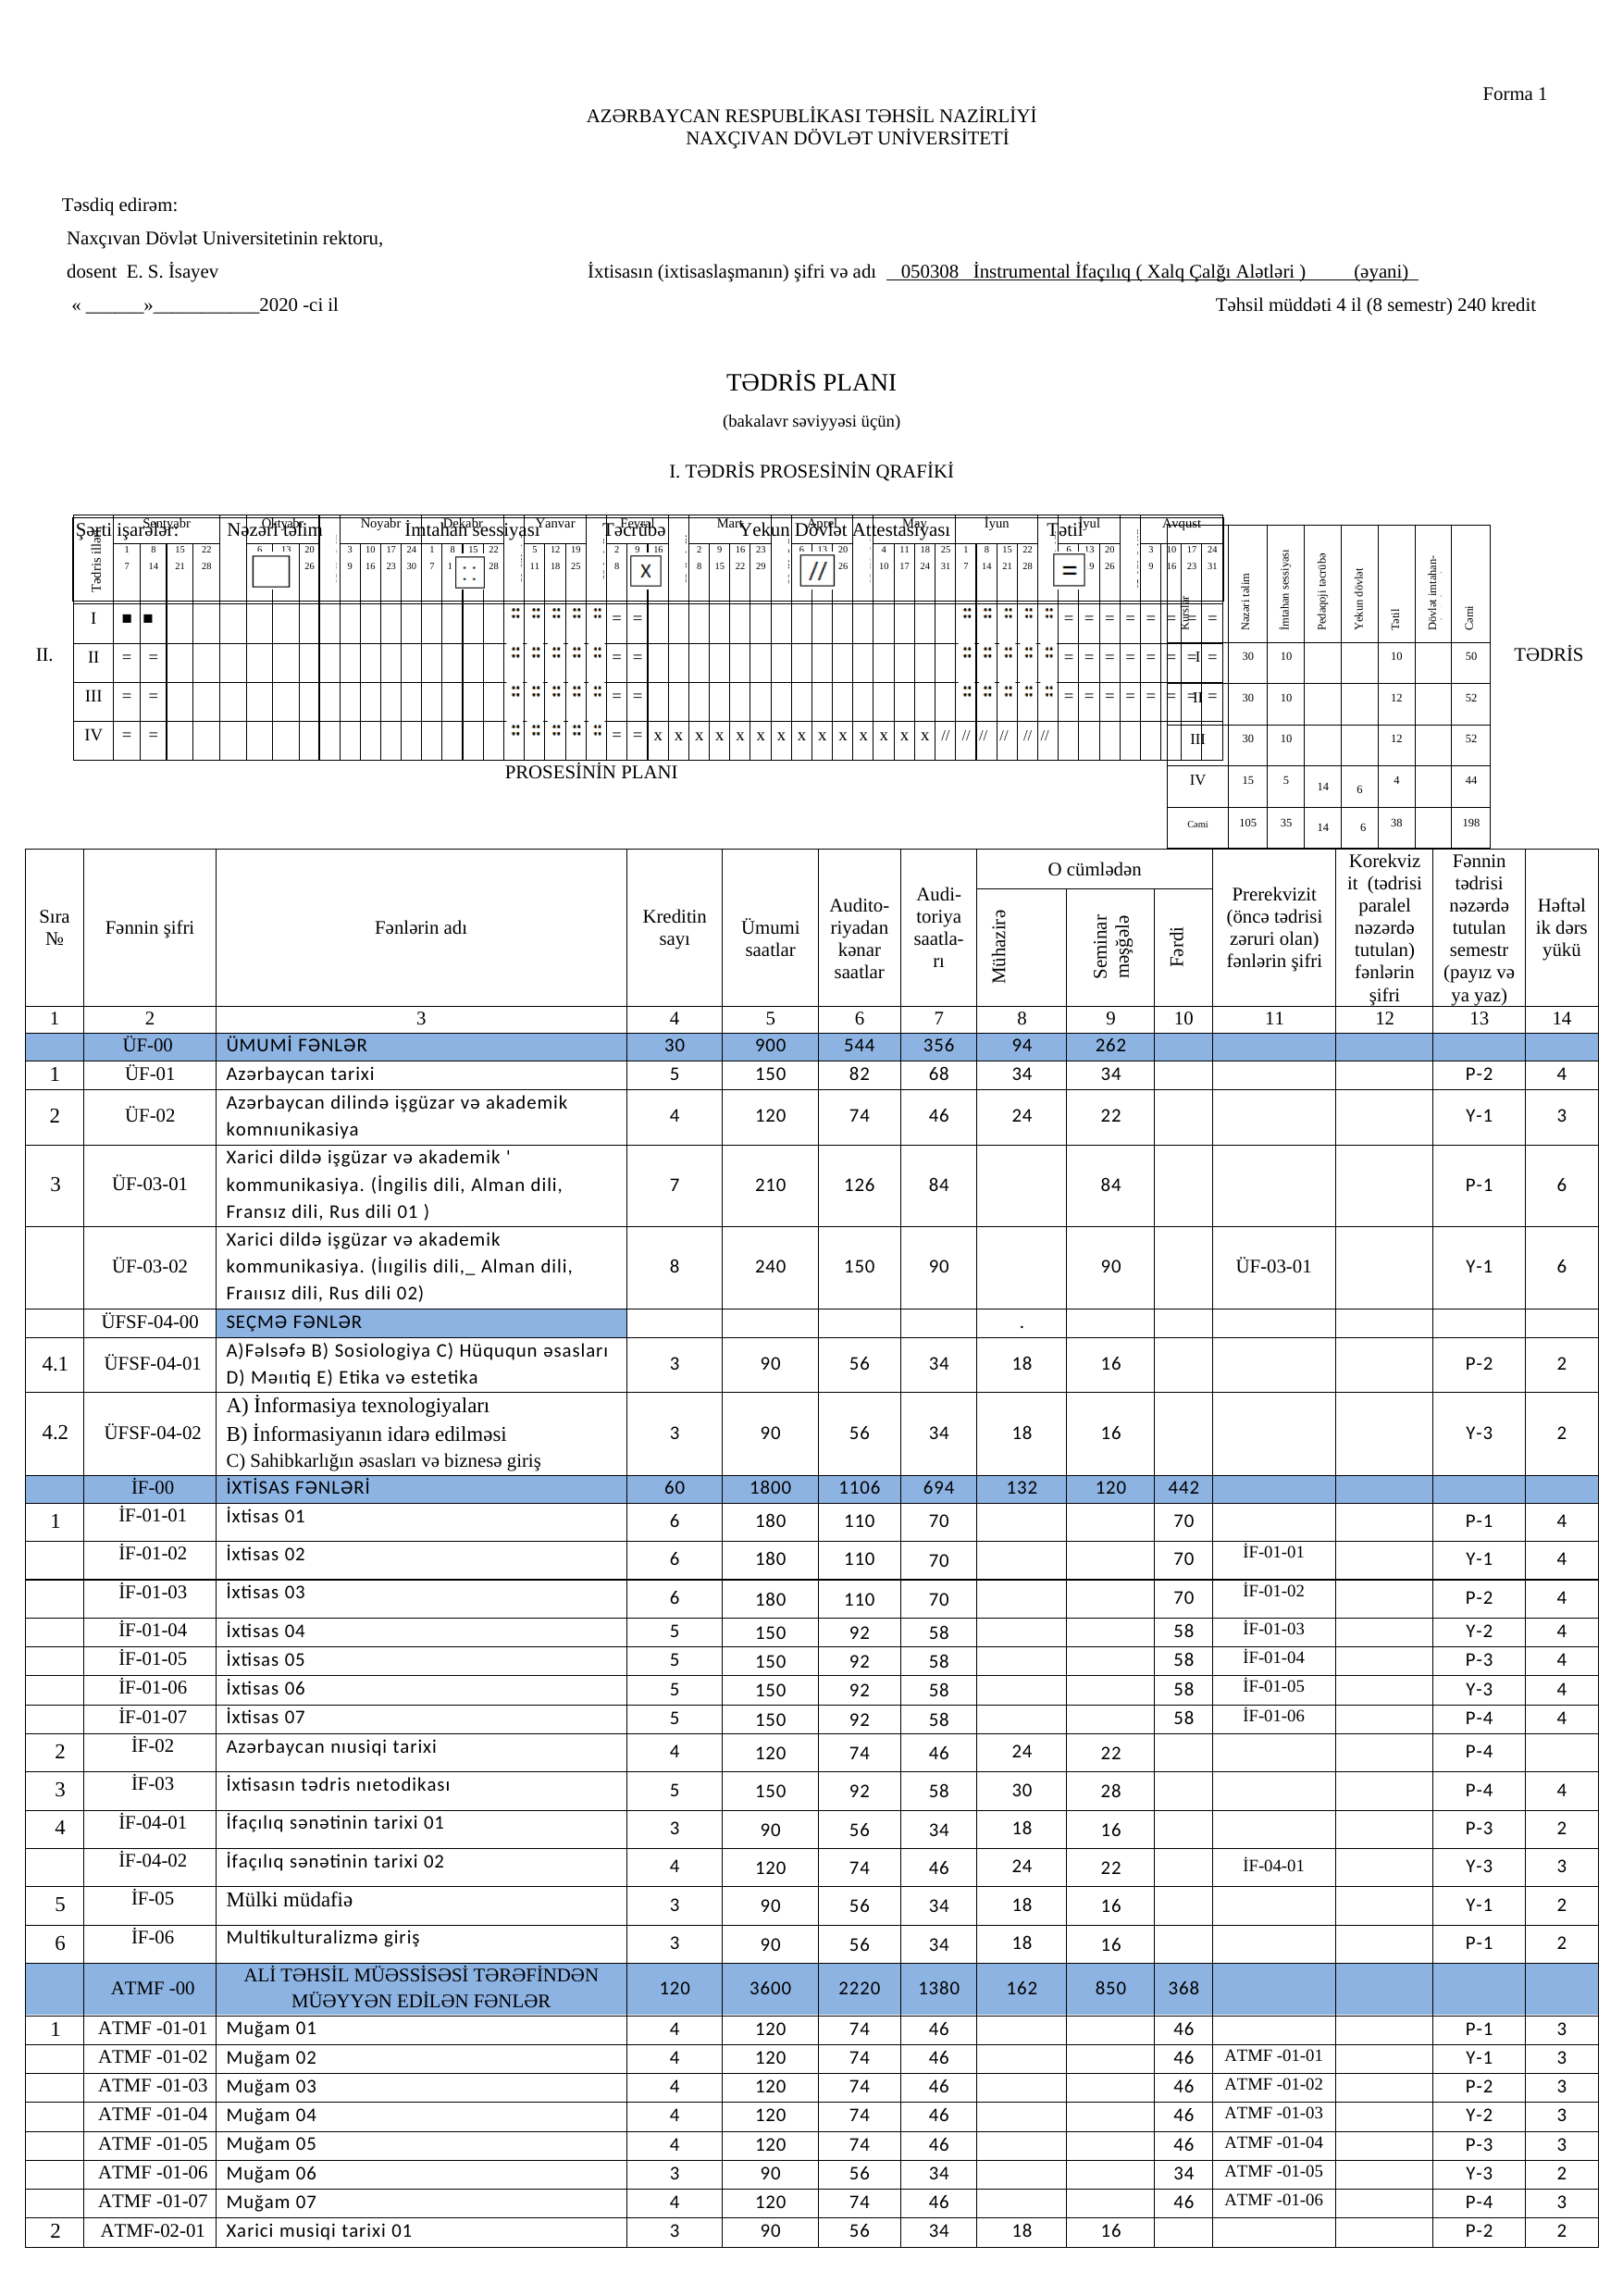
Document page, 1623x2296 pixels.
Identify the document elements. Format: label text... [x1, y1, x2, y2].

table_cell x [853, 722, 873, 760]
table_cell [649, 644, 668, 682]
table_cell 46 [901, 1090, 976, 1145]
table_cell [1336, 1061, 1432, 1089]
table_cell P-1 [1433, 1926, 1525, 1963]
table_cell 18 [977, 1887, 1066, 1924]
table_cell 4 [627, 2017, 722, 2044]
table_cell 3 [627, 1338, 722, 1392]
table_cell [1155, 1338, 1212, 1392]
table_cell [1155, 1734, 1212, 1771]
table_cell [901, 1309, 976, 1337]
table_cell II [1168, 684, 1228, 725]
table_cell [627, 1309, 722, 1337]
table_cell 150 [723, 1619, 818, 1646]
table_cell 70 [901, 1504, 976, 1541]
table_cell [1213, 1476, 1335, 1503]
table_cell II [74, 644, 113, 682]
picture [527, 643, 543, 660]
table_cell [1155, 1811, 1212, 1848]
picture [527, 721, 543, 738]
picture [978, 604, 996, 621]
table_cell İxtisas 06 [217, 1676, 626, 1705]
table_cell 5 [627, 1676, 722, 1705]
table_cell 5 [627, 1619, 722, 1646]
picture [588, 682, 605, 700]
table_cell [1213, 1887, 1335, 1924]
table_cell [730, 604, 750, 642]
table_cell [273, 644, 299, 682]
picture [627, 552, 663, 590]
table_cell [997, 644, 1017, 682]
table_cell = [627, 683, 647, 721]
table_cell [1336, 1964, 1432, 2015]
table_cell // [1038, 722, 1058, 760]
table_cell 28 [1067, 1772, 1154, 1810]
table_cell 58 [1155, 1706, 1212, 1733]
table_cell Muğam 04 [217, 2103, 626, 2130]
table_cell [422, 604, 441, 642]
table_cell İF-02 [84, 1734, 216, 1771]
table_cell 7 [627, 1146, 722, 1226]
table_cell [320, 722, 340, 760]
table_header Prerekvizit (öncə tədrisi zəruri olan) fənlərin şifri [1213, 850, 1335, 1006]
table_cell [935, 604, 955, 642]
table_cell 24 [977, 1734, 1066, 1771]
table_cell [545, 722, 565, 760]
text II. TƏDRİS PROSESİNİN PLANI [32, 643, 1167, 783]
table_cell P-2 [1433, 1061, 1525, 1089]
table_cell [1038, 604, 1058, 642]
table_cell [750, 604, 771, 642]
table_cell Y-2 [1433, 2103, 1525, 2130]
table_cell [273, 722, 299, 760]
table_cell 6 [1342, 808, 1378, 848]
table_cell [545, 683, 565, 721]
table_cell 58 [901, 1619, 976, 1646]
table_cell x [895, 722, 914, 760]
table_cell 56 [819, 1811, 900, 1848]
table_header Yekun dövlət attestasiyası [1342, 526, 1378, 642]
table_cell 2 [26, 1090, 83, 1145]
table_cell = [1100, 604, 1120, 642]
table_cell P-2 [1433, 2074, 1525, 2102]
table_cell P-3 [1433, 2132, 1525, 2160]
table_cell 4 [627, 2132, 722, 2160]
table_cell [26, 2190, 83, 2217]
table_cell = [627, 604, 647, 642]
table_cell 120 [723, 1849, 818, 1886]
picture [1020, 604, 1036, 621]
table_cell 180 [723, 1504, 818, 1541]
table_cell [1213, 1772, 1335, 1810]
table_cell 90 [723, 1338, 818, 1392]
table_cell 2 [84, 1007, 216, 1033]
table_cell [1067, 2045, 1154, 2073]
table_cell [26, 2045, 83, 2073]
table_cell 90 [723, 1811, 818, 1848]
table_cell 120 [723, 2103, 818, 2130]
table_cell 92 [819, 1619, 900, 1646]
table_cell 6 [1526, 1227, 1598, 1309]
table_cell [1526, 1734, 1598, 1771]
text I. TƏDRİS PROSESİNİN QRAFİKİ [32, 460, 1590, 482]
table_cell [833, 604, 852, 642]
table_cell [341, 683, 360, 721]
table_cell 58 [901, 1676, 976, 1705]
table_cell 46 [901, 1849, 976, 1886]
picture [506, 682, 523, 700]
table_cell 90 [723, 2218, 818, 2246]
table_cell İF-01-07 [84, 1706, 216, 1733]
table_cell 10 [1155, 1007, 1212, 1033]
picture [1040, 643, 1057, 660]
picture [506, 643, 523, 660]
table_cell Y-1 [1433, 1090, 1525, 1145]
table_cell [1018, 604, 1037, 642]
table_cell [792, 683, 812, 721]
table_cell 4 [1526, 1676, 1598, 1705]
table_cell [525, 722, 544, 760]
table_cell [956, 604, 975, 642]
table_cell ■ [114, 604, 140, 642]
table_cell P-1 [1433, 1146, 1525, 1226]
table_cell [381, 644, 401, 682]
table_cell [1336, 1227, 1432, 1309]
table_cell ATMF -01-01 [1213, 2045, 1335, 2073]
picture [999, 643, 1016, 660]
table_cell 44 [1452, 766, 1490, 807]
table_cell 120 [723, 1734, 818, 1771]
table_cell [320, 604, 340, 642]
table_cell 5 [627, 1647, 722, 1675]
table_cell IV [74, 722, 113, 760]
picture [588, 604, 605, 621]
table_cell Muğam 01 [217, 2017, 626, 2044]
table_cell = [607, 683, 626, 721]
table_cell [1213, 1061, 1335, 1089]
table_cell [504, 683, 524, 721]
table_cell [1213, 1734, 1335, 1771]
table_cell [193, 683, 219, 721]
table_cell 4 [627, 1734, 722, 1771]
table_cell [26, 1476, 83, 1503]
table_cell [1433, 1964, 1525, 2015]
table_cell 74 [819, 2132, 900, 2160]
table_cell 16 [1067, 1393, 1154, 1474]
table_cell 11 [1213, 1007, 1335, 1033]
table_cell [193, 604, 219, 642]
table_cell 15 [1229, 766, 1267, 807]
table_cell [730, 644, 750, 682]
picture [527, 604, 543, 621]
table_cell [1079, 722, 1099, 760]
table_cell [1336, 2161, 1432, 2189]
table_cell 94 [977, 1034, 1066, 1061]
table_cell [1416, 726, 1451, 765]
table_cell İF-01-04 [1213, 1647, 1335, 1675]
table_header İmtahan sessiyası [1268, 526, 1304, 642]
table_cell [422, 644, 441, 682]
table_cell [525, 683, 544, 721]
table_cell [977, 1542, 1066, 1579]
table_cell [935, 644, 955, 682]
table_cell 90 [901, 1227, 976, 1309]
table_cell 1106 [819, 1476, 900, 1503]
table_cell [1416, 684, 1451, 725]
table_cell 12 [1379, 684, 1415, 725]
table_cell 58 [1155, 1619, 1212, 1646]
table_cell [381, 722, 401, 760]
table_cell 110 [819, 1542, 900, 1579]
table_cell 105 [1229, 808, 1267, 848]
table_cell [1213, 1034, 1335, 1061]
table_cell [566, 722, 586, 760]
table_cell A) İnformasiya texnologiyaları B) İnformasiyanın idarə edilməsi C) Sahibkarlığın əsasları və biznesə giriş [217, 1393, 626, 1474]
table_cell [956, 683, 975, 721]
table_cell [220, 604, 246, 642]
table_cell 2220 [819, 1964, 900, 2015]
table_cell [669, 683, 688, 721]
table_cell [1336, 1146, 1432, 1226]
table_cell Y-3 [1433, 1849, 1525, 1886]
table_cell [484, 722, 503, 760]
table_cell [26, 1581, 83, 1618]
table_cell = [1059, 644, 1078, 682]
table_cell Xarici dildə işgüzar və akademik kommunikasiya. (İııgilis dili,_ Alman dili, Fraıısız dili, Rus dili 02) [217, 1227, 626, 1309]
table_cell [361, 722, 380, 760]
table_cell 1 [26, 1061, 83, 1089]
table_cell 2 [1526, 1393, 1598, 1474]
table_cell Muğam 07 [217, 2190, 626, 2217]
table_cell [1161, 722, 1167, 760]
table_cell [464, 683, 483, 721]
table_cell [1067, 2017, 1154, 2044]
table_cell 70 [901, 1542, 976, 1579]
table_header Fənnin tədrisi nəzərdə tutulan semestr (payız və ya yaz) [1433, 850, 1525, 1006]
table_cell [1336, 2190, 1432, 2217]
table_cell [977, 683, 997, 721]
table_cell 900 [723, 1034, 818, 1061]
table_cell 1 [26, 2017, 83, 2044]
table_cell [873, 604, 894, 642]
table_cell A)Fəlsəfə B) Sosiologiya C) Hüququn əsasları D) Məııtiq E) Etika və estetika [217, 1338, 626, 1392]
table_cell 3 [627, 1887, 722, 1924]
table_cell 7 [901, 1007, 976, 1033]
table_cell [464, 644, 483, 682]
table_cell 1 [26, 1504, 83, 1541]
table_cell [977, 2074, 1066, 2102]
table_cell ATMF -01-04 [1213, 2132, 1335, 2160]
table_cell 34 [901, 2218, 976, 2246]
table_cell 46 [1155, 2017, 1212, 2044]
table_cell 120 [723, 2132, 818, 2160]
table_cell [1213, 1393, 1335, 1474]
table_cell İfaçılıq sənətinin tarixi 01 [217, 1811, 626, 1848]
table_cell 46 [901, 1734, 976, 1771]
table_cell 30 [1229, 726, 1267, 765]
table_cell 22 [1067, 1849, 1154, 1886]
table_cell 3 [627, 1811, 722, 1848]
table_header Pedaqoji təcrübə [1305, 526, 1341, 642]
table_cell 3 [627, 2161, 722, 2189]
table_cell 46 [901, 2190, 976, 2217]
table_cell x [812, 722, 832, 760]
table_cell 2 [1526, 1811, 1598, 1848]
table_cell [750, 644, 771, 682]
table_cell 74 [819, 1090, 900, 1145]
table_cell [1526, 1034, 1598, 1061]
table_cell ÜF-03-01 [84, 1146, 216, 1226]
table_cell x [710, 722, 729, 760]
picture [978, 643, 996, 660]
table_header Nəzəri təlim [1229, 526, 1267, 642]
table_cell 6 [819, 1007, 900, 1033]
table_cell [1336, 1338, 1432, 1392]
table_cell 16 [1067, 1338, 1154, 1392]
table_cell 90 [723, 1887, 818, 1924]
table_cell [1018, 644, 1037, 682]
table_cell 2 [26, 1734, 83, 1771]
table_cell 6 [627, 1581, 722, 1618]
table_cell İF-03 [84, 1772, 216, 1810]
table_cell [977, 2161, 1066, 2189]
table_cell P-1 [1433, 2017, 1525, 2044]
table_cell 4 [1379, 766, 1415, 807]
table_cell 16 [1067, 2218, 1154, 2246]
table_cell [300, 683, 318, 721]
table_cell 58 [1155, 1676, 1212, 1705]
table_cell 262 [1067, 1034, 1154, 1061]
table_cell IV [1168, 766, 1228, 807]
table_cell [26, 2161, 83, 2189]
table_cell [1336, 1676, 1432, 1705]
table_cell [26, 1849, 83, 1886]
table_cell x [649, 722, 668, 760]
table_cell 3 [26, 1772, 83, 1810]
table_header O cümlədən [977, 850, 1212, 888]
table_cell 10 [1379, 643, 1415, 683]
picture [249, 552, 292, 590]
table_cell 180 [723, 1542, 818, 1579]
table_cell [220, 722, 246, 760]
table_cell 198 [1452, 808, 1490, 848]
table_cell [1067, 1309, 1154, 1337]
table_cell = [1121, 604, 1140, 642]
table_cell = [607, 722, 626, 760]
table_cell [1416, 643, 1451, 683]
table_cell 356 [901, 1034, 976, 1061]
table_cell [1213, 2218, 1335, 2246]
table_cell 4 [1526, 1061, 1598, 1089]
table_cell [977, 1581, 1066, 1618]
table_cell = [607, 644, 626, 682]
table_cell 544 [819, 1034, 900, 1061]
table_cell // [977, 722, 997, 760]
table_cell [710, 604, 729, 642]
picture [527, 682, 543, 700]
table_cell [1336, 1849, 1432, 1886]
table_cell 1 [26, 1007, 83, 1033]
table_cell 46 [1155, 2132, 1212, 2160]
table_header Kurslar [1168, 526, 1228, 642]
table_cell [167, 644, 192, 682]
table_cell 5 [1268, 766, 1304, 807]
table_cell 22 [1067, 1734, 1154, 1771]
table_cell [915, 644, 935, 682]
table_cell 4 [26, 1811, 83, 1848]
table_cell [1433, 1309, 1525, 1337]
table_cell [1416, 766, 1451, 807]
table_cell [649, 604, 668, 642]
table_cell 58 [901, 1772, 976, 1810]
table_cell [26, 2132, 83, 2160]
table_cell [320, 644, 340, 682]
table_cell 16 [1067, 1811, 1154, 1848]
table_cell [300, 644, 318, 682]
table_header Korekvizit (tədrisi paralel nəzərdə tutulan) fənlərin şifri [1336, 850, 1432, 1006]
table_cell [833, 683, 852, 721]
table_cell 210 [723, 1146, 818, 1226]
table_cell = [1141, 604, 1160, 642]
table_cell [873, 683, 894, 721]
table_cell III [1168, 726, 1228, 765]
table_cell 34 [901, 1811, 976, 1848]
table_cell [1155, 2218, 1212, 2246]
table_cell [525, 604, 544, 642]
table_cell [545, 644, 565, 682]
table_cell 4 [627, 2045, 722, 2073]
table_cell P-4 [1433, 1772, 1525, 1810]
table_cell = [141, 722, 166, 760]
table_cell [1416, 808, 1451, 848]
table_cell [381, 604, 401, 642]
table_cell = [1121, 683, 1140, 721]
table_header Fənlərin adı [217, 850, 626, 1006]
picture [588, 721, 605, 738]
table_cell [1336, 1090, 1432, 1145]
table_cell [1342, 643, 1378, 683]
table_cell [587, 644, 606, 682]
table_cell 3 [1526, 2045, 1598, 2073]
table_cell [853, 683, 873, 721]
table_cell ATMF -00 [84, 1964, 216, 2015]
table_cell P-4 [1433, 1706, 1525, 1733]
table_cell 3600 [723, 1964, 818, 2015]
table_cell [1336, 1034, 1432, 1061]
table_cell [1336, 1476, 1432, 1503]
table_cell 1800 [723, 1476, 818, 1503]
table_cell // [997, 722, 1017, 760]
table_cell 120 [1067, 1476, 1154, 1503]
picture [506, 721, 523, 738]
picture [1040, 682, 1057, 700]
table_cell P-3 [1433, 1647, 1525, 1675]
table_cell [977, 2017, 1066, 2044]
table_cell P-3 [1433, 1811, 1525, 1848]
table_cell 8 [627, 1227, 722, 1309]
table_cell [361, 644, 380, 682]
table_cell 2 [1526, 1926, 1598, 1963]
table_cell ÜFSF-04-00 [84, 1309, 216, 1337]
table_cell 56 [819, 2161, 900, 2189]
picture [547, 643, 564, 660]
table_cell 120 [723, 2074, 818, 2102]
table_cell [26, 1706, 83, 1733]
picture [547, 604, 564, 621]
table_cell 18 [977, 1926, 1066, 1963]
table_cell 5 [627, 1772, 722, 1810]
table_cell = [1079, 683, 1099, 721]
table_cell [566, 683, 586, 721]
table_cell 2 [1526, 2161, 1598, 2189]
picture [1040, 604, 1057, 621]
table_cell 58 [1155, 1647, 1212, 1675]
table_cell x [772, 722, 791, 760]
table_cell [381, 683, 401, 721]
table_cell [750, 683, 771, 721]
table_cell İF-01-02 [1213, 1581, 1335, 1618]
table_cell [320, 683, 340, 721]
table_cell Y-1 [1433, 2045, 1525, 2073]
table_cell [710, 644, 729, 682]
table_cell 150 [723, 1647, 818, 1675]
table_cell [935, 683, 955, 721]
table_cell 132 [977, 1476, 1066, 1503]
table_cell [1121, 722, 1140, 760]
table_cell 2 [1526, 1338, 1598, 1392]
table_cell 46 [1155, 2045, 1212, 2073]
table_cell 50 [1452, 643, 1490, 683]
table_cell [300, 604, 318, 642]
table_cell [273, 604, 299, 642]
table_cell 35 [1268, 808, 1304, 848]
table_cell [484, 604, 503, 642]
table_cell [1067, 2132, 1154, 2160]
table_cell 38 [1379, 808, 1415, 848]
table_cell [977, 2132, 1066, 2160]
table_cell 92 [819, 1706, 900, 1733]
table_cell [1155, 1090, 1212, 1145]
table_cell // [1018, 722, 1037, 760]
picture [1020, 682, 1036, 700]
picture [796, 552, 839, 590]
table_cell [977, 1146, 1066, 1226]
table_cell 120 [723, 2017, 818, 2044]
subtitle TƏDRİS PLANI [32, 367, 1590, 396]
table_cell [1067, 1542, 1154, 1579]
table_cell [1067, 1619, 1154, 1646]
table_cell [566, 604, 586, 642]
table_cell [1213, 1309, 1335, 1337]
table_cell [167, 683, 192, 721]
table_cell [402, 604, 421, 642]
table_header Şərti işarələr: Nəzəri təlim İmtahan sessiyası Təcrübə Yekun Dövlət Attestasiyası Tətil [73, 518, 1223, 601]
table_header Həftəlik dərs yükü [1526, 850, 1598, 1006]
table_cell İF-01-04 [84, 1619, 216, 1646]
text « ______»___________2020 -ci il Təhsil müddəti 4 il (8 semestr) 240 kredit [32, 293, 1590, 316]
text (bakalavr səviyyəsi üçün) [32, 410, 1590, 430]
table_cell [873, 644, 894, 682]
subtitle AZƏRBAYCAN RESPUBLİKASI TƏHSİL NAZİRLİYİ [32, 105, 1590, 127]
table_cell Cəmi [1168, 808, 1228, 848]
table_cell 30 [627, 1034, 722, 1061]
table_cell [1213, 1090, 1335, 1145]
table_cell Fərdi [1155, 889, 1212, 1006]
picture [547, 682, 564, 700]
table_cell 46 [1155, 2190, 1212, 2217]
table_cell Seminar məşğələ [1067, 889, 1154, 1006]
table_cell = [1059, 604, 1078, 642]
table_cell [1336, 1581, 1432, 1618]
table_cell [247, 722, 272, 760]
table_cell [977, 2190, 1066, 2217]
table_cell 3 [1526, 1090, 1598, 1145]
table_cell 3 [627, 2218, 722, 2246]
table_header Sıra № [26, 850, 83, 1006]
table_cell // [956, 722, 975, 760]
table_cell 4 [627, 2103, 722, 2130]
table_cell [956, 644, 975, 682]
table_cell 70 [1155, 1542, 1212, 1579]
table_cell ÜF-03-01 [1213, 1227, 1335, 1309]
table_cell 74 [819, 2190, 900, 2217]
table_cell Y-3 [1433, 2161, 1525, 2189]
table_cell İF-01-03 [1213, 1619, 1335, 1646]
table_cell 34 [977, 1061, 1066, 1089]
table_cell [1067, 1581, 1154, 1618]
table_cell = [1079, 644, 1099, 682]
table_cell 46 [1155, 2074, 1212, 2102]
table_cell [361, 683, 380, 721]
table_cell // [935, 722, 955, 760]
table_cell 18 [977, 1811, 1066, 1848]
table_cell 4.2 [26, 1393, 83, 1474]
table_cell [1038, 644, 1058, 682]
table_cell 84 [901, 1146, 976, 1226]
table_cell 16 [1067, 1926, 1154, 1963]
table_cell 4.1 [26, 1338, 83, 1392]
table_cell [26, 2074, 83, 2102]
text dosent E. S. İsayev İxtisasın (ixtisaslaşmanın) şifri və adı 050308 İnstrumental İfaçılıq ( Xalq Çalğı Alətləri ) (əyani) [32, 260, 1590, 282]
table_cell İfaçılıq sənətinin tarixi 02 [217, 1849, 626, 1886]
table_cell 3 [26, 1146, 83, 1226]
table_cell ATMF -01-04 [84, 2103, 216, 2130]
table_cell [1155, 1772, 1212, 1810]
picture [567, 721, 585, 738]
table_cell [1433, 1034, 1525, 1061]
table_cell 150 [819, 1227, 900, 1309]
subtitle Forma 1 [32, 82, 1590, 105]
table_cell [1213, 1964, 1335, 2015]
table_cell [1526, 1964, 1598, 2015]
table_cell = [114, 644, 140, 682]
table_cell İxtisas 01 [217, 1504, 626, 1541]
table_cell [772, 644, 791, 682]
picture [547, 721, 564, 738]
table_cell [1342, 684, 1378, 725]
table_cell 110 [819, 1504, 900, 1541]
table_cell ATMF -01-02 [84, 2045, 216, 2073]
table_cell [1336, 1811, 1432, 1848]
table_header Fənnin şifri [84, 850, 216, 1006]
table_cell 3 [1526, 2074, 1598, 2102]
table_cell P-4 [1433, 2190, 1525, 2217]
table_cell [772, 604, 791, 642]
table_cell 4 [1526, 1772, 1598, 1810]
picture [567, 682, 585, 700]
table_cell [1336, 1734, 1432, 1771]
table_cell [1336, 2045, 1432, 2073]
table_cell P-4 [1433, 1734, 1525, 1771]
table_cell 1380 [901, 1964, 976, 2015]
table_cell [220, 644, 246, 682]
table_cell 368 [1155, 1964, 1212, 2015]
table_cell [895, 644, 914, 682]
table_cell 14 [1305, 766, 1341, 807]
table_cell İF-01-06 [84, 1676, 216, 1705]
table_cell [361, 604, 380, 642]
table_cell [167, 604, 192, 642]
table_cell ATMF -01-05 [84, 2132, 216, 2160]
table_cell 150 [723, 1772, 818, 1810]
table_cell [1067, 1504, 1154, 1541]
table_cell 4 [627, 1090, 722, 1145]
table_cell 120 [723, 2190, 818, 2217]
table_cell [977, 1706, 1066, 1733]
table_cell 3 [627, 1393, 722, 1474]
table_cell [484, 644, 503, 682]
table_cell I [74, 604, 113, 642]
table_cell [422, 722, 441, 760]
table_cell 126 [819, 1146, 900, 1226]
table_cell [341, 722, 360, 760]
table_cell 56 [819, 1338, 900, 1392]
table_cell 150 [723, 1706, 818, 1733]
table_cell [402, 644, 421, 682]
table_cell [1067, 2074, 1154, 2102]
table_cell [812, 644, 832, 682]
table_cell 58 [901, 1647, 976, 1675]
table_cell 30 [977, 1772, 1066, 1810]
table_cell [1336, 1309, 1432, 1337]
table_cell 74 [819, 2017, 900, 2044]
table_cell 30 [1229, 684, 1267, 725]
table_header Audito-riyadan kənar saatlar [819, 850, 900, 1006]
table_cell 52 [1452, 726, 1490, 765]
table_cell 46 [1155, 2103, 1212, 2130]
table_cell 3 [217, 1007, 626, 1033]
table_cell [402, 683, 421, 721]
table_cell 120 [723, 2045, 818, 2073]
table_header Dövlət imtahan-qabağı hazırlıq [1416, 526, 1451, 642]
table_cell 46 [901, 2103, 976, 2130]
table_cell III [74, 683, 113, 721]
table_cell [587, 722, 606, 760]
table_cell 74 [819, 1734, 900, 1771]
table_cell [1067, 1676, 1154, 1705]
picture [1050, 552, 1088, 590]
table_cell 3 [1526, 2132, 1598, 2160]
picture [958, 604, 975, 621]
table_cell Mülki müdafiə [217, 1887, 626, 1924]
table_cell Muğam 02 [217, 2045, 626, 2073]
table_cell İF-06 [84, 1926, 216, 1963]
table_cell [504, 604, 524, 642]
table_cell [1213, 2017, 1335, 2044]
table_cell = [607, 604, 626, 642]
table_cell [1067, 2161, 1154, 2189]
table_cell P-2 [1433, 2218, 1525, 2246]
table_cell [247, 604, 272, 642]
table_cell İF-04-01 [84, 1811, 216, 1848]
table_cell 92 [819, 1676, 900, 1705]
table_cell [442, 604, 462, 642]
picture [1020, 643, 1036, 660]
table_cell [977, 1227, 1066, 1309]
table_cell İF-00 [84, 1476, 216, 1503]
table_cell ATMF-02-01 [84, 2218, 216, 2246]
table_cell [977, 2045, 1066, 2073]
table_cell 58 [901, 1706, 976, 1733]
table_cell Xarici dildə işgüzar və akademik ' kommunikasiya. (İngilis dili, Alman dili, Fransız dili, Rus dili 01 ) [217, 1146, 626, 1226]
table_cell [1336, 2103, 1432, 2130]
table_cell [1305, 684, 1341, 725]
table_cell = [1141, 644, 1160, 682]
table_cell [1336, 1647, 1432, 1675]
table_cell x [915, 722, 935, 760]
picture [588, 643, 605, 660]
table_cell 84 [1067, 1146, 1154, 1226]
table_cell ÜF-00 [84, 1034, 216, 1061]
table_cell x [750, 722, 771, 760]
table_cell ATMF -01-06 [1213, 2190, 1335, 2217]
table_cell ATMF -01-02 [1213, 2074, 1335, 2102]
table_cell [915, 683, 935, 721]
table_cell Multikulturalizmə giriş [217, 1926, 626, 1963]
table_cell ÜFSF-04-01 [84, 1338, 216, 1392]
table_cell 24 [977, 1849, 1066, 1886]
table_cell = [1059, 683, 1078, 721]
table_cell 6 [1342, 766, 1378, 807]
table_cell 46 [901, 2074, 976, 2102]
table_cell = [627, 644, 647, 682]
table_cell 56 [819, 2218, 900, 2246]
table_cell x [833, 722, 852, 760]
table_cell [915, 604, 935, 642]
table_cell [1336, 1887, 1432, 1924]
table_cell [26, 1964, 83, 2015]
table_cell [977, 644, 997, 682]
table_cell 240 [723, 1227, 818, 1309]
table_cell 6 [627, 1542, 722, 1579]
table_cell [1038, 683, 1058, 721]
picture [999, 604, 1016, 621]
table_cell [484, 683, 503, 721]
table_cell x [873, 722, 894, 760]
table_cell P-2 [1433, 1338, 1525, 1392]
table_cell [566, 644, 586, 682]
table_cell 4 [627, 1849, 722, 1886]
table_cell İxtisas 03 [217, 1581, 626, 1618]
table_cell 60 [627, 1476, 722, 1503]
table_cell [1067, 1706, 1154, 1733]
table_cell [1336, 1542, 1432, 1579]
table_cell [1336, 1772, 1432, 1810]
table_cell 24 [977, 1090, 1066, 1145]
table_cell [1336, 1619, 1432, 1646]
table_cell [977, 1504, 1066, 1541]
table_cell P-2 [1433, 1581, 1525, 1618]
table_cell İF-01-01 [1213, 1542, 1335, 1579]
table_cell 46 [901, 2132, 976, 2160]
table_cell 4 [627, 1007, 722, 1033]
table_cell 4 [1526, 1542, 1598, 1579]
picture [958, 682, 975, 700]
table_cell [1155, 1849, 1212, 1886]
table_cell [1336, 2218, 1432, 2246]
table_cell [1213, 1146, 1335, 1226]
table_cell İF-01-03 [84, 1581, 216, 1618]
table_cell P-1 [1433, 1504, 1525, 1541]
table_cell = [114, 683, 140, 721]
table_header Audi-toriya saatla-rı [901, 850, 976, 1006]
table_cell [1067, 2103, 1154, 2130]
table_cell [1336, 2074, 1432, 2102]
table_cell [689, 644, 709, 682]
table_cell 34 [901, 1393, 976, 1474]
table_cell 3 [1526, 2190, 1598, 2217]
table_cell = [1100, 683, 1120, 721]
table_cell [247, 644, 272, 682]
table_cell 694 [901, 1476, 976, 1503]
table_cell [772, 683, 791, 721]
table_cell 10 [1268, 684, 1304, 725]
table_cell [26, 1542, 83, 1579]
table_cell Azərbaycan tarixi [217, 1061, 626, 1089]
table_cell 4 [1526, 1619, 1598, 1646]
table_cell [977, 1676, 1066, 1705]
table_cell 6 [1526, 1146, 1598, 1226]
table_cell İF-05 [84, 1887, 216, 1924]
table_cell x [792, 722, 812, 760]
table_cell ■ [141, 604, 166, 642]
table_cell ATMF -01-01 [84, 2017, 216, 2044]
table_cell [402, 722, 421, 760]
table_cell 14 [1526, 1007, 1598, 1033]
table_cell 150 [723, 1676, 818, 1705]
table_header Kreditin sayı [627, 850, 722, 1006]
table_cell 120 [723, 1090, 818, 1145]
table_header Ümumi saatlar [723, 850, 818, 1006]
table_cell 10 [1268, 726, 1304, 765]
table_cell 74 [819, 2074, 900, 2102]
table_cell [819, 1309, 900, 1337]
table_cell 16 [1067, 1887, 1154, 1924]
table_cell [710, 683, 729, 721]
table_cell [730, 683, 750, 721]
table_cell [167, 722, 192, 760]
table_cell [1100, 722, 1120, 760]
table_cell 3 [1526, 2017, 1598, 2044]
table_cell Y-1 [1433, 1227, 1525, 1309]
table_cell 442 [1155, 1476, 1212, 1503]
table_cell 5 [627, 1706, 722, 1733]
table_cell İxtisas 07 [217, 1706, 626, 1733]
table_cell [341, 604, 360, 642]
table_cell 34 [901, 1926, 976, 1963]
table_cell ÜMUMİ FƏNLƏR [217, 1034, 626, 1061]
table_cell = [141, 683, 166, 721]
picture [958, 643, 975, 660]
table_cell [689, 604, 709, 642]
table_cell = [141, 644, 166, 682]
table_cell 180 [723, 1581, 818, 1618]
table_cell İF-01-06 [1213, 1706, 1335, 1733]
table_cell 4 [1526, 1647, 1598, 1675]
table_cell ATMF -01-03 [1213, 2103, 1335, 2130]
table_cell [300, 722, 318, 760]
table_cell 46 [901, 2017, 976, 2044]
table_cell Muğam 05 [217, 2132, 626, 2160]
table_cell 18 [977, 2218, 1066, 2246]
table_cell ÜF-03-02 [84, 1227, 216, 1309]
picture [506, 604, 523, 621]
table_cell [1155, 1034, 1212, 1061]
table_cell İF-01-05 [1213, 1676, 1335, 1705]
table_cell Muğam 03 [217, 2074, 626, 2102]
table_cell [341, 644, 360, 682]
table_cell [442, 683, 462, 721]
table_header Tətil [1379, 526, 1415, 642]
table_cell 162 [977, 1964, 1066, 2015]
table_cell [1213, 1338, 1335, 1392]
picture [451, 553, 489, 590]
table_cell Y-3 [1433, 1393, 1525, 1474]
table_cell 90 [723, 1393, 818, 1474]
table_cell [977, 2103, 1066, 2130]
table_cell 70 [1155, 1581, 1212, 1618]
table_cell . [977, 1309, 1066, 1337]
table_cell 110 [819, 1581, 900, 1618]
table_cell [1336, 1926, 1432, 1963]
table_cell 9 [1067, 1007, 1154, 1033]
table_cell [812, 683, 832, 721]
table_cell İF-04-02 [84, 1849, 216, 1886]
table_cell Muğam 06 [217, 2161, 626, 2189]
table_cell İxtisasın tədris nıetodikası [217, 1772, 626, 1810]
table_cell ATMF -01-03 [84, 2074, 216, 2102]
table_cell Azərbaycan dilində işgüzar və akademik komnıunikasiya [217, 1090, 626, 1145]
table_cell Y-1 [1433, 1542, 1525, 1579]
table_cell [1155, 1309, 1212, 1337]
table_cell 92 [819, 1772, 900, 1810]
table_cell [792, 644, 812, 682]
table_cell İF-04-01 [1213, 1849, 1335, 1886]
table_cell [504, 644, 524, 682]
table_cell [812, 604, 832, 642]
table_cell 14 [1305, 808, 1341, 848]
table_cell 46 [901, 2045, 976, 2073]
table_cell [977, 1619, 1066, 1646]
table_cell [1526, 1309, 1598, 1337]
table_cell [1155, 1393, 1212, 1474]
table_cell [1433, 1476, 1525, 1503]
table_cell ATMF -01-06 [84, 2161, 216, 2189]
table_cell [220, 683, 246, 721]
text II. TƏDRİS PROSESİNİN PLANI [1491, 643, 1590, 783]
table_cell 30 [1229, 643, 1267, 683]
table_cell [464, 604, 483, 642]
table_cell İF-01-01 [84, 1504, 216, 1541]
table_cell 5 [26, 1887, 83, 1924]
table_cell [792, 604, 812, 642]
table_cell [464, 722, 483, 760]
table_cell [1155, 1061, 1212, 1089]
table_cell [977, 604, 997, 642]
table_cell [689, 683, 709, 721]
picture [978, 682, 996, 700]
table_cell 74 [819, 1849, 900, 1886]
table_cell 82 [819, 1061, 900, 1089]
table_cell [273, 683, 299, 721]
table_cell [504, 722, 524, 760]
table_cell = [1121, 644, 1140, 682]
table_cell 850 [1067, 1964, 1154, 2015]
table_cell [1155, 1887, 1212, 1924]
table_cell [853, 604, 873, 642]
table_cell İxtisas 04 [217, 1619, 626, 1646]
table_cell 74 [819, 2045, 900, 2073]
table_cell 13 [1433, 1007, 1525, 1033]
table_cell [1155, 1146, 1212, 1226]
table_cell 18 [977, 1338, 1066, 1392]
table_cell [26, 1647, 83, 1675]
picture [567, 604, 585, 621]
table_cell [26, 1676, 83, 1705]
table_cell Azərbaycan nıusiqi tarixi [217, 1734, 626, 1771]
table_cell = [1141, 683, 1160, 721]
table_cell [26, 2103, 83, 2130]
table_cell [669, 604, 688, 642]
table_cell 4 [1526, 1581, 1598, 1618]
table_cell 90 [1067, 1227, 1154, 1309]
table_cell 2 [26, 2218, 83, 2246]
table_cell 22 [1067, 1090, 1154, 1145]
table_cell [1067, 2190, 1154, 2217]
table_cell İF-01-02 [84, 1542, 216, 1579]
table_cell [833, 644, 852, 682]
table_cell 6 [627, 1504, 722, 1541]
table_cell Xarici musiqi tarixi 01 [217, 2218, 626, 2246]
table_cell 3 [1526, 2103, 1598, 2130]
table_cell [193, 644, 219, 682]
table_cell [997, 604, 1017, 642]
table_cell [545, 604, 565, 642]
table_cell 18 [977, 1393, 1066, 1474]
table_cell [1336, 2132, 1432, 2160]
table_cell [997, 683, 1017, 721]
table_cell 6 [26, 1926, 83, 1963]
table_cell 4 [1526, 1706, 1598, 1733]
table_cell ÜF-02 [84, 1090, 216, 1145]
table_cell 90 [723, 2161, 818, 2189]
table_cell [1305, 643, 1341, 683]
table_cell [723, 1309, 818, 1337]
table_cell ALİ TƏHSİL MÜƏSSİSƏSİ TƏRƏFİNDƏN MÜƏYYƏN EDİLƏN FƏNLƏR [217, 1964, 626, 2015]
table_cell [1018, 683, 1037, 721]
table_cell 10 [1268, 643, 1304, 683]
table_cell 5 [627, 1061, 722, 1089]
table_cell 56 [819, 1926, 900, 1963]
table_cell [1067, 1647, 1154, 1675]
table_cell [26, 1309, 83, 1337]
table_cell [1213, 1926, 1335, 1963]
table_cell 56 [819, 1393, 900, 1474]
table_cell İXTİSAS FƏNLƏRİ [217, 1476, 626, 1503]
table_cell [587, 683, 606, 721]
table_cell I [1168, 643, 1228, 683]
table_cell 3 [627, 1926, 722, 1963]
table_cell [26, 1227, 83, 1309]
table_cell 150 [723, 1061, 818, 1089]
table_cell 120 [627, 1964, 722, 2015]
table_cell 70 [901, 1581, 976, 1618]
table_cell [422, 683, 441, 721]
table_cell 5 [723, 1007, 818, 1033]
table_cell [1213, 1811, 1335, 1848]
table_cell 2 [1526, 2218, 1598, 2246]
table_cell 90 [723, 1926, 818, 1963]
table_cell 12 [1336, 1007, 1432, 1033]
table_cell 34 [901, 2161, 976, 2189]
table_cell 92 [819, 1647, 900, 1675]
table_cell x [730, 722, 750, 760]
table_cell [895, 683, 914, 721]
table_cell Y-1 [1433, 1887, 1525, 1924]
table_cell [1141, 722, 1160, 760]
table_cell 4 [627, 2074, 722, 2102]
table_cell [1059, 722, 1078, 760]
table_cell x [669, 722, 688, 760]
text NAXÇIVAN DÖVLƏT UNİVERSİTETİ [32, 127, 1590, 149]
table_cell Y-2 [1433, 1619, 1525, 1646]
table_cell [853, 644, 873, 682]
table_cell 3 [1526, 1849, 1598, 1886]
text Naxçıvan Dövlət Universitetinin rektoru, [32, 227, 1590, 249]
table_cell 12 [1379, 726, 1415, 765]
table_cell [587, 604, 606, 642]
table_cell [1155, 1926, 1212, 1963]
table_cell İxtisas 02 [217, 1542, 626, 1579]
table_cell [1305, 726, 1341, 765]
table_cell 68 [901, 1061, 976, 1089]
table_cell [26, 1619, 83, 1646]
table_cell [1526, 1476, 1598, 1503]
table_cell = [114, 722, 140, 760]
table_cell [247, 683, 272, 721]
table_cell Y-3 [1433, 1676, 1525, 1705]
table_cell = [627, 722, 647, 760]
table_cell [669, 644, 688, 682]
table_cell ATMF -01-07 [84, 2190, 216, 2217]
table_cell [193, 722, 219, 760]
table_cell [442, 644, 462, 682]
table_header Cəmi [1452, 526, 1490, 642]
table_cell İF-01-05 [84, 1647, 216, 1675]
picture [567, 643, 585, 660]
table_cell [525, 644, 544, 682]
subtitle Təsdiq edirəm: [32, 193, 1590, 216]
table_cell 34 [901, 1338, 976, 1392]
table_cell 70 [1155, 1504, 1212, 1541]
table_cell 4 [627, 2190, 722, 2217]
table_cell 74 [819, 2103, 900, 2130]
table_cell = [1079, 604, 1099, 642]
table_cell [1342, 726, 1378, 765]
table_cell İxtisas 05 [217, 1647, 626, 1675]
table_cell x [689, 722, 709, 760]
table_cell ÜF-01 [84, 1061, 216, 1089]
table_cell 4 [1526, 1504, 1598, 1541]
table_cell [895, 604, 914, 642]
table_cell ÜFSF-04-02 [84, 1393, 216, 1474]
picture [999, 682, 1016, 700]
table_cell 2 [1526, 1887, 1598, 1924]
table_cell [26, 1034, 83, 1061]
table_cell = [1100, 644, 1120, 682]
table_cell [1336, 1393, 1432, 1474]
table_cell [977, 1647, 1066, 1675]
table_cell [1155, 1227, 1212, 1309]
table_cell 34 [1155, 2161, 1212, 2189]
table_cell ATMF -01-05 [1213, 2161, 1335, 2189]
table_cell 8 [977, 1007, 1066, 1033]
table_cell [1336, 1706, 1432, 1733]
table_cell SEÇMƏ FƏNLƏR [217, 1309, 626, 1337]
table_cell [649, 683, 668, 721]
table_cell [1213, 1504, 1335, 1541]
table_cell [1336, 1504, 1432, 1541]
table_cell 34 [901, 1887, 976, 1924]
table_cell [442, 722, 462, 760]
table_cell 56 [819, 1887, 900, 1924]
table_cell 34 [1067, 1061, 1154, 1089]
table_cell Mühazirə [977, 889, 1066, 1006]
table_cell 52 [1452, 684, 1490, 725]
table_cell [1336, 2017, 1432, 2044]
